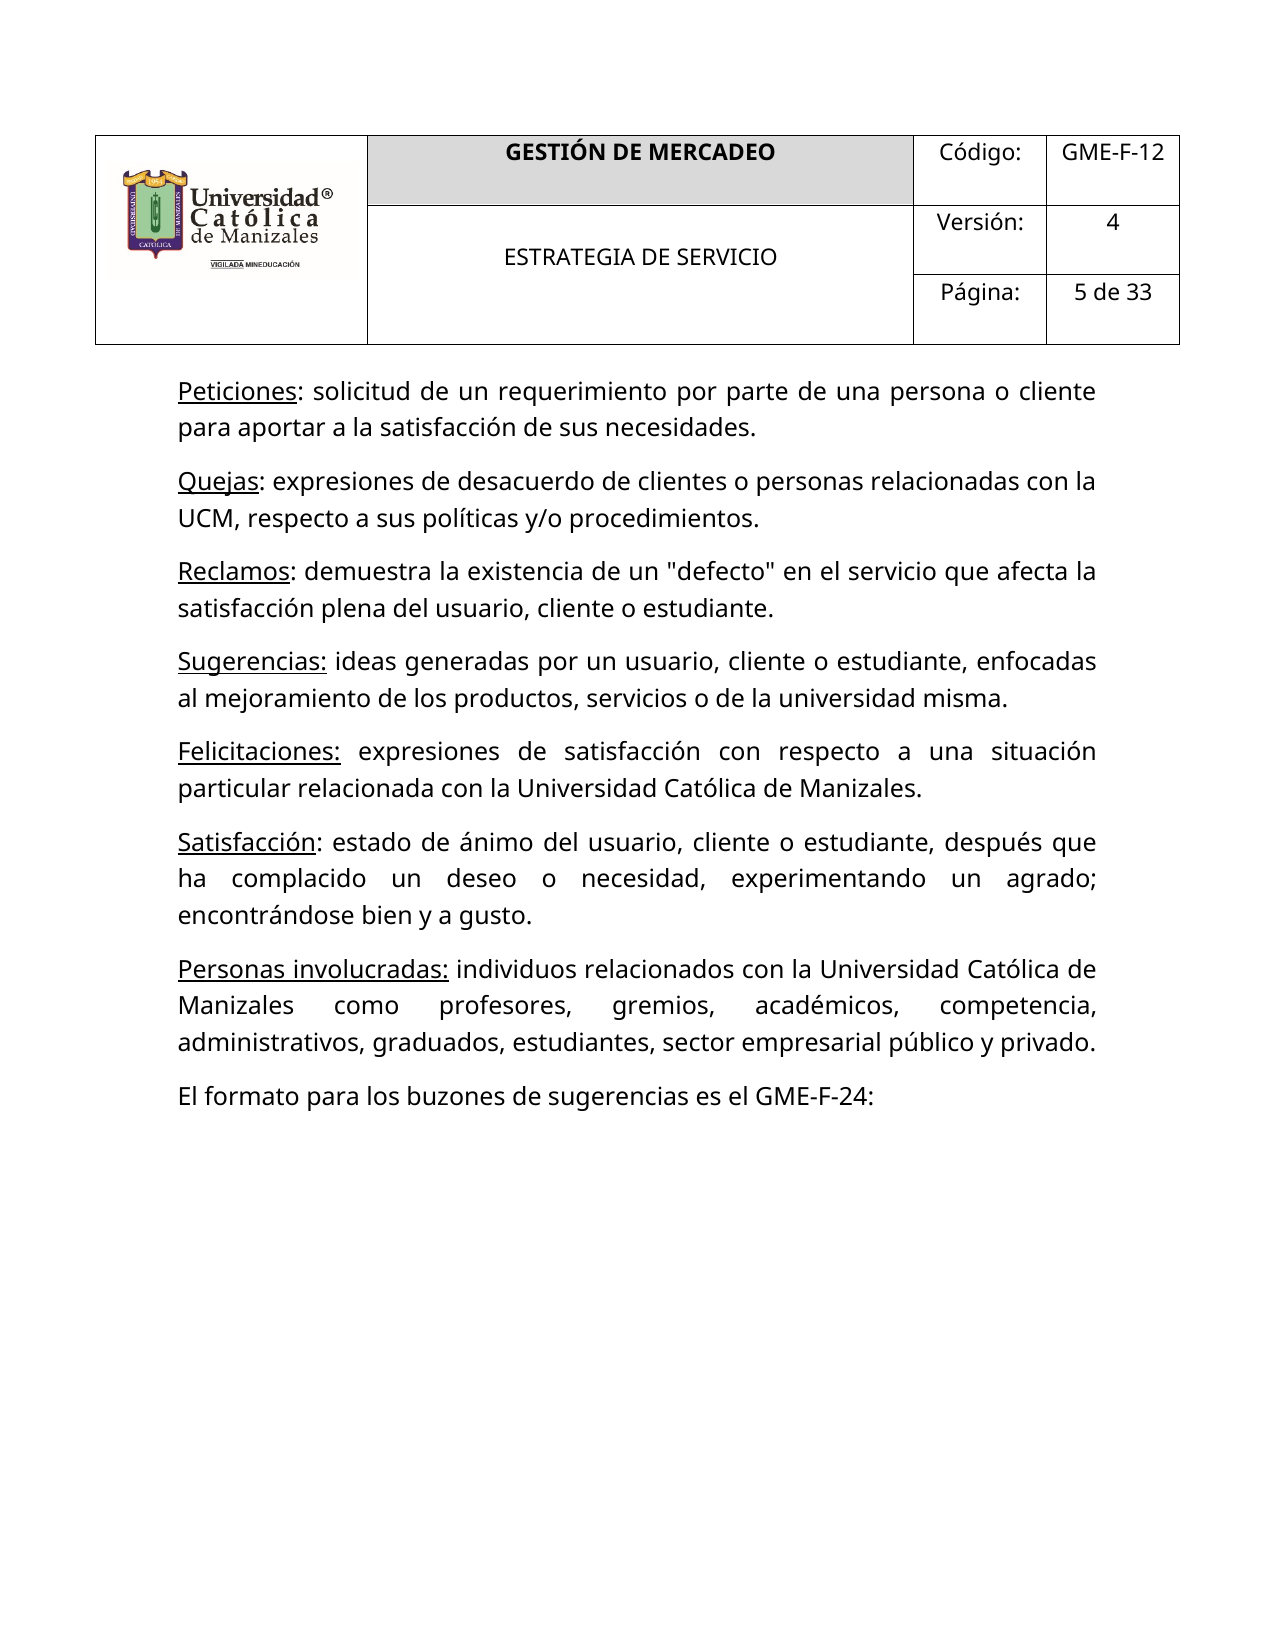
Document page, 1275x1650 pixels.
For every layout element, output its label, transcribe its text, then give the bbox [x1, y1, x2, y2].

text Quejas: expresiones de desacuerdo de clientes o personas relacionadas con la UCM, respecto a sus políticas y/o procedimientos. [177, 463, 1098, 534]
text Satisfacción: estado de ánimo del usuario, cliente o estudiante, después que ha complacido un deseo o necesidad, experimentando un agrado; encontrándose bien y a gusto. [177, 824, 1098, 932]
text Felicitaciones: expresiones de satisfacción con respecto a una situación particular relacionada con la Universidad Católica de Manizales. [177, 734, 1098, 805]
text Sugerencias: ideas generadas por un usuario, cliente o estudiante, enfocadas al mejoramiento de los productos, servicios o de la universidad misma. [177, 644, 1098, 715]
text Personas involucradas: individuos relacionados con la Universidad Católica de Manizales como profesores, gremios, académicos, competencia, administrativos, graduados, estudiantes, sector empresarial público y privado. [177, 951, 1098, 1059]
text Peticiones: solicitud de un requerimiento por parte de una persona o cliente para aportar a la satisfacción de sus necesidades. [177, 373, 1098, 444]
text El formato para los buzones de sugerencias es el GME-F-24: [177, 1078, 1098, 1112]
text Reclamos: demuestra la existencia de un "defecto" en el servicio que afecta la satisfacción plena del usuario, cliente o estudiante. [177, 554, 1098, 624]
picture [106, 162, 358, 281]
